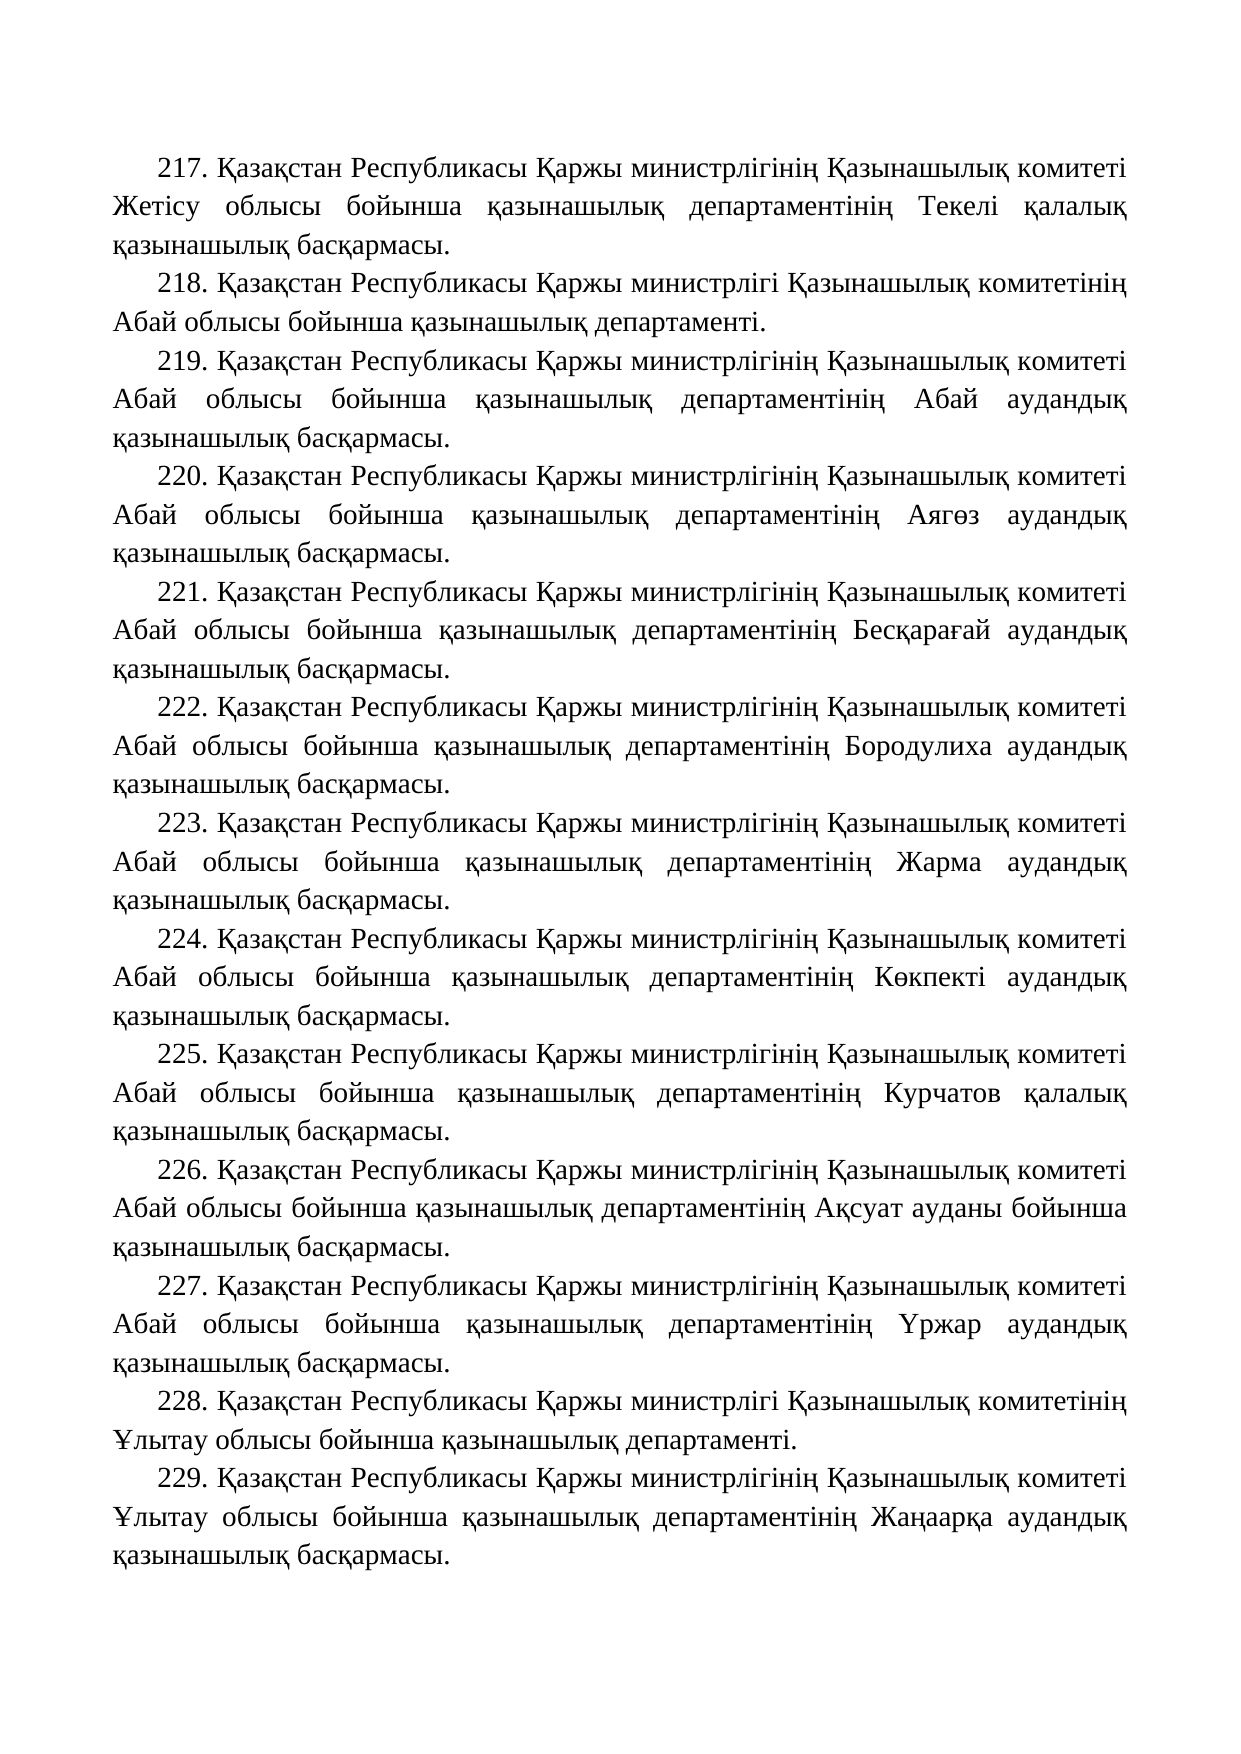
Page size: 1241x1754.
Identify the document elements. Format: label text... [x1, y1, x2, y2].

text 222. Қазақстан Республикасы Қаржы министрлігінің Қазынашылық комитеті Абай облысы бойынша қазынашылық департаментінің Бородулиха аудандық қазынашылық басқармасы. [112, 689, 1128, 800]
text 229. Қазақстан Республикасы Қаржы министрлігінің Қазынашылық комитеті Ұлытау облысы бойынша қазынашылық департаментінің Жаңаарқа аудандық қазынашылық басқармасы. [112, 1460, 1128, 1571]
text 226. Қазақстан Республикасы Қаржы министрлігінің Қазынашылық комитеті Абай облысы бойынша қазынашылық департаментінің Ақсуат ауданы бойынша қазынашылық басқармасы. [112, 1152, 1128, 1263]
text 225. Қазақстан Республикасы Қаржы министрлігінің Қазынашылық комитеті Абай облысы бойынша қазынашылық департаментінің Курчатов қалалық қазынашылық басқармасы. [112, 1036, 1128, 1147]
text 219. Қазақстан Республикасы Қаржы министрлігінің Қазынашылық комитеті Абай облысы бойынша қазынашылық департаментінің Абай аудандық қазынашылық басқармасы. [112, 343, 1128, 453]
text 228. Қазақстан Республикасы Қаржы министрлігі Қазынашылық комитетінің Ұлытау облысы бойынша қазынашылық департаменті. [112, 1383, 1128, 1455]
text 221. Қазақстан Республикасы Қаржы министрлігінің Қазынашылық комитеті Абай облысы бойынша қазынашылық департаментінің Бесқарағай аудандық қазынашылық басқармасы. [112, 574, 1128, 684]
text 217. Қазақстан Республикасы Қаржы министрлігінің Қазынашылық комитеті Жетісу облысы бойынша қазынашылық департаментінің Текелі қалалық қазынашылық басқармасы. [112, 150, 1128, 261]
text 218. Қазақстан Республикасы Қаржы министрлігі Қазынашылық комитетінің Абай облысы бойынша қазынашылық департаменті. [112, 266, 1128, 338]
text 220. Қазақстан Республикасы Қаржы министрлігінің Қазынашылық комитеті Абай облысы бойынша қазынашылық департаментінің Аягөз аудандық қазынашылық басқармасы. [112, 458, 1128, 569]
text 227. Қазақстан Республикасы Қаржы министрлігінің Қазынашылық комитеті Абай облысы бойынша қазынашылық департаментінің Үржар аудандық қазынашылық басқармасы. [112, 1268, 1128, 1378]
text 224. Қазақстан Республикасы Қаржы министрлігінің Қазынашылық комитеті Абай облысы бойынша қазынашылық департаментінің Көкпекті аудандық қазынашылық басқармасы. [112, 921, 1128, 1031]
text 223. Қазақстан Республикасы Қаржы министрлігінің Қазынашылық комитеті Абай облысы бойынша қазынашылық департаментінің Жарма аудандық қазынашылық басқармасы. [112, 805, 1128, 916]
